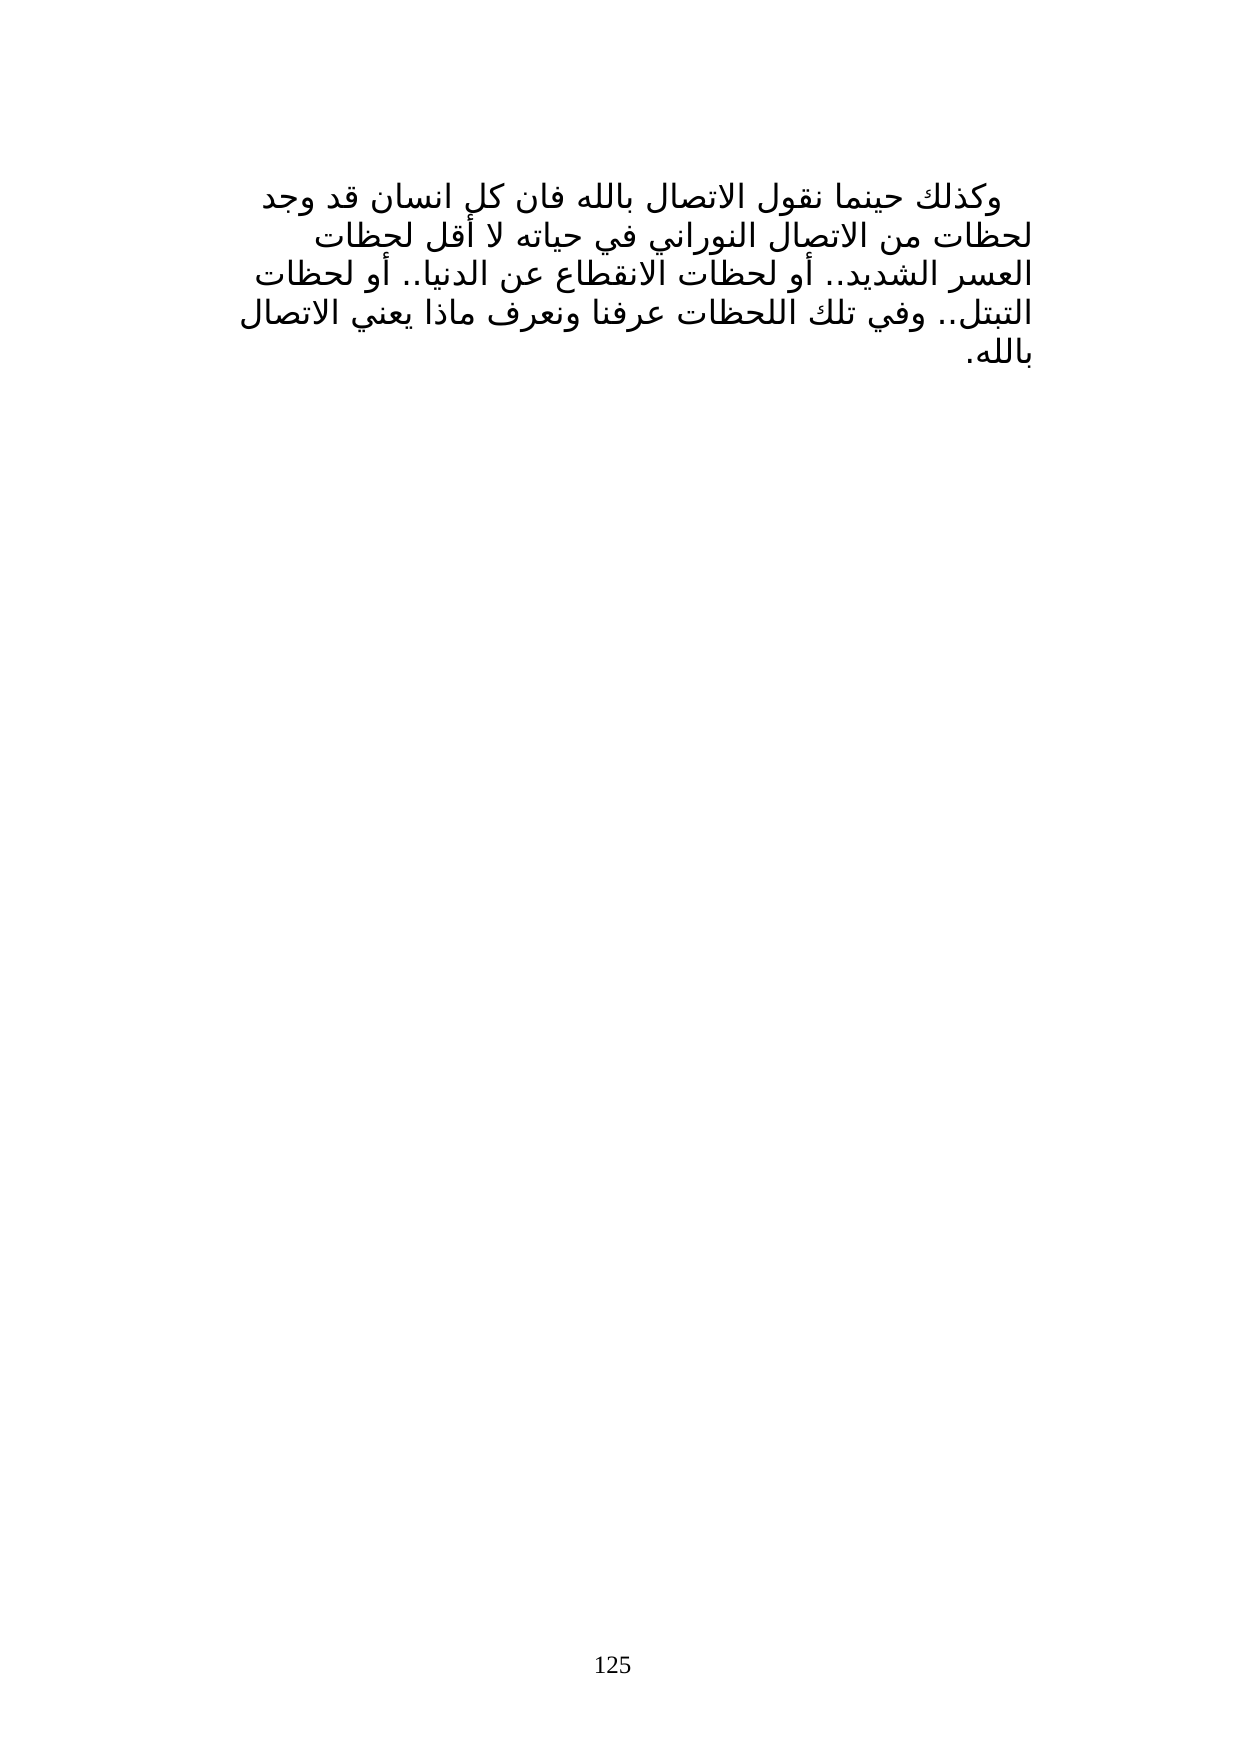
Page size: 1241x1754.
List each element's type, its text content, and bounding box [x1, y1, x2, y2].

text وكذلك حينما نقول الاتصال بالله فان كل انسان قد وجد لحظات من الاتصال النوراني في حياته لا أقل لحظات العسر الشديد.. أو لحظات الانقطاع عن الدنيا.. أو لحظات التبتل.. وفي تلك اللحظات عرفنا ونعرف ماذا يعني الاتصال بالله. [222, 177, 1033, 371]
